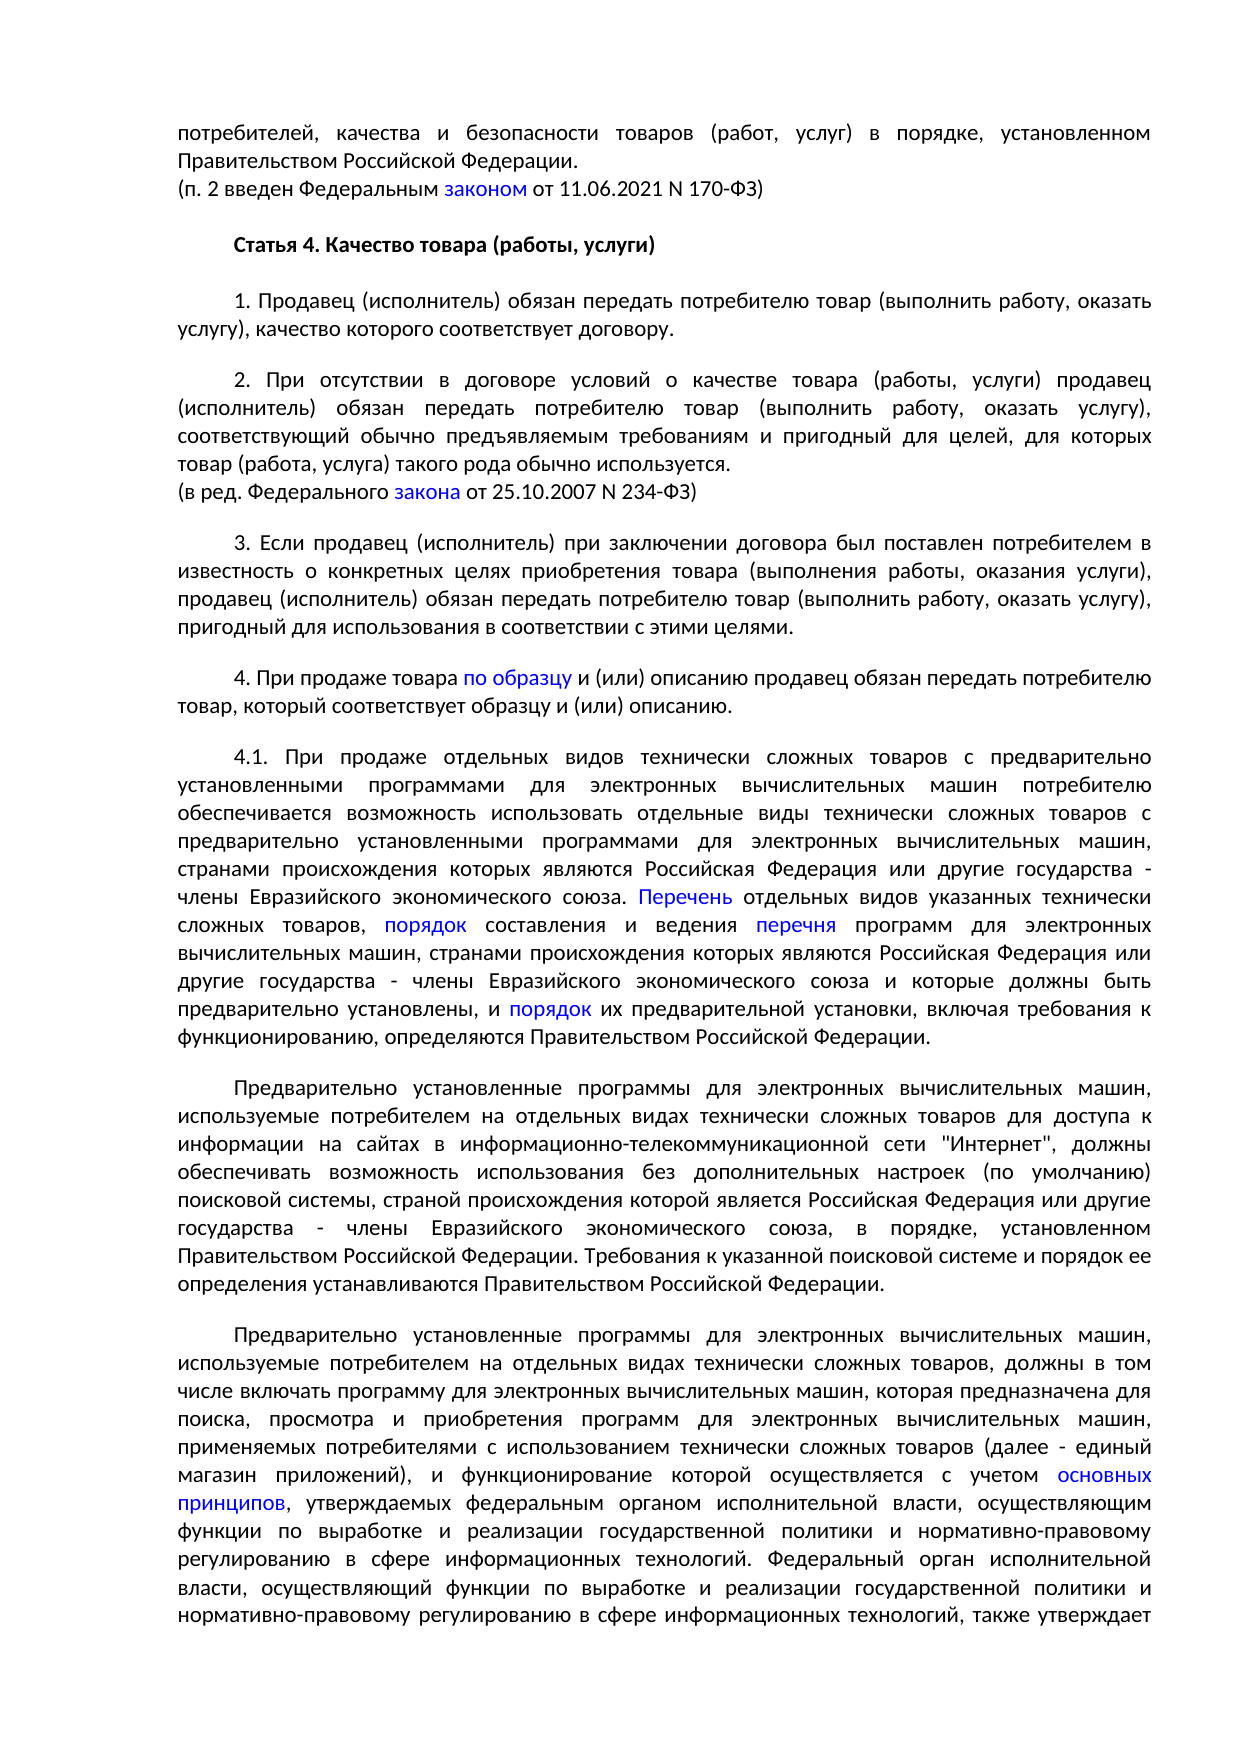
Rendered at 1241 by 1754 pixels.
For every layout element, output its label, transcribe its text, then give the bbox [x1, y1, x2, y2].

text 2. При отсутствии в договоре условий о качестве товара (работы, услуги) продавец (исполнитель) обязан передать потребителю товар (выполнить работу, оказать услугу), соответствующий обычно предъявляемым требованиям и пригодный для целей, для которых товар (работа, услуга) такого рода обычно используется. [177, 365, 1152, 477]
text (п. 2 введен Федеральным законом от 11.06.2021 N 170-ФЗ) [177, 174, 1152, 202]
title Статья 4. Качество товара (работы, услуги) [177, 230, 1152, 258]
text 4. При продаже товара по образцу и (или) описанию продавец обязан передать потребителю товар, который соответствует образцу и (или) описанию. [177, 663, 1152, 719]
text 4.1. При продаже отдельных видов технически сложных товаров с предварительно установленными программами для электронных вычислительных машин потребителю обеспечивается возможность использовать отдельные виды технически сложных товаров с предварительно установленными программами для электронных вычислительных машин, странами происхождения которых являются Российская Федерация или другие государства - члены Евразийского экономического союза. Перечень отдельных видов указанных технически сложных товаров, порядок составления и ведения перечня программ для электронных вычислительных машин, странами происхождения которых являются Российская Федерация или другие государства - члены Евразийского экономического союза и которые должны быть предварительно установлены, и порядок их предварительной установки, включая требования к функционированию, определяются Правительством Российской Федерации. [177, 742, 1152, 1050]
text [177, 118, 1152, 174]
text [177, 1320, 1152, 1629]
text Предварительно установленные программы для электронных вычислительных машин, используемые потребителем на отдельных видах технически сложных товаров для доступа к информации на сайтах в информационно-телекоммуникационной сети "Интернет", должны обеспечивать возможность использования без дополнительных настроек (по умолчанию) поисковой системы, страной происхождения которой является Российская Федерация или другие государства - члены Евразийского экономического союза, в порядке, установленном Правительством Российской Федерации. Требования к указанной поисковой системе и порядок ее определения устанавливаются Правительством Российской Федерации. [177, 1073, 1152, 1297]
text 1. Продавец (исполнитель) обязан передать потребителю товар (выполнить работу, оказать услугу), качество которого соответствует договору. [177, 286, 1152, 342]
text (в ред. Федерального закона от 25.10.2007 N 234-ФЗ) [177, 477, 1152, 505]
text 3. Если продавец (исполнитель) при заключении договора был поставлен потребителем в известность о конкретных целях приобретения товара (выполнения работы, оказания услуги), продавец (исполнитель) обязан передать потребителю товар (выполнить работу, оказать услугу), пригодный для использования в соответствии с этими целями. [177, 528, 1152, 640]
